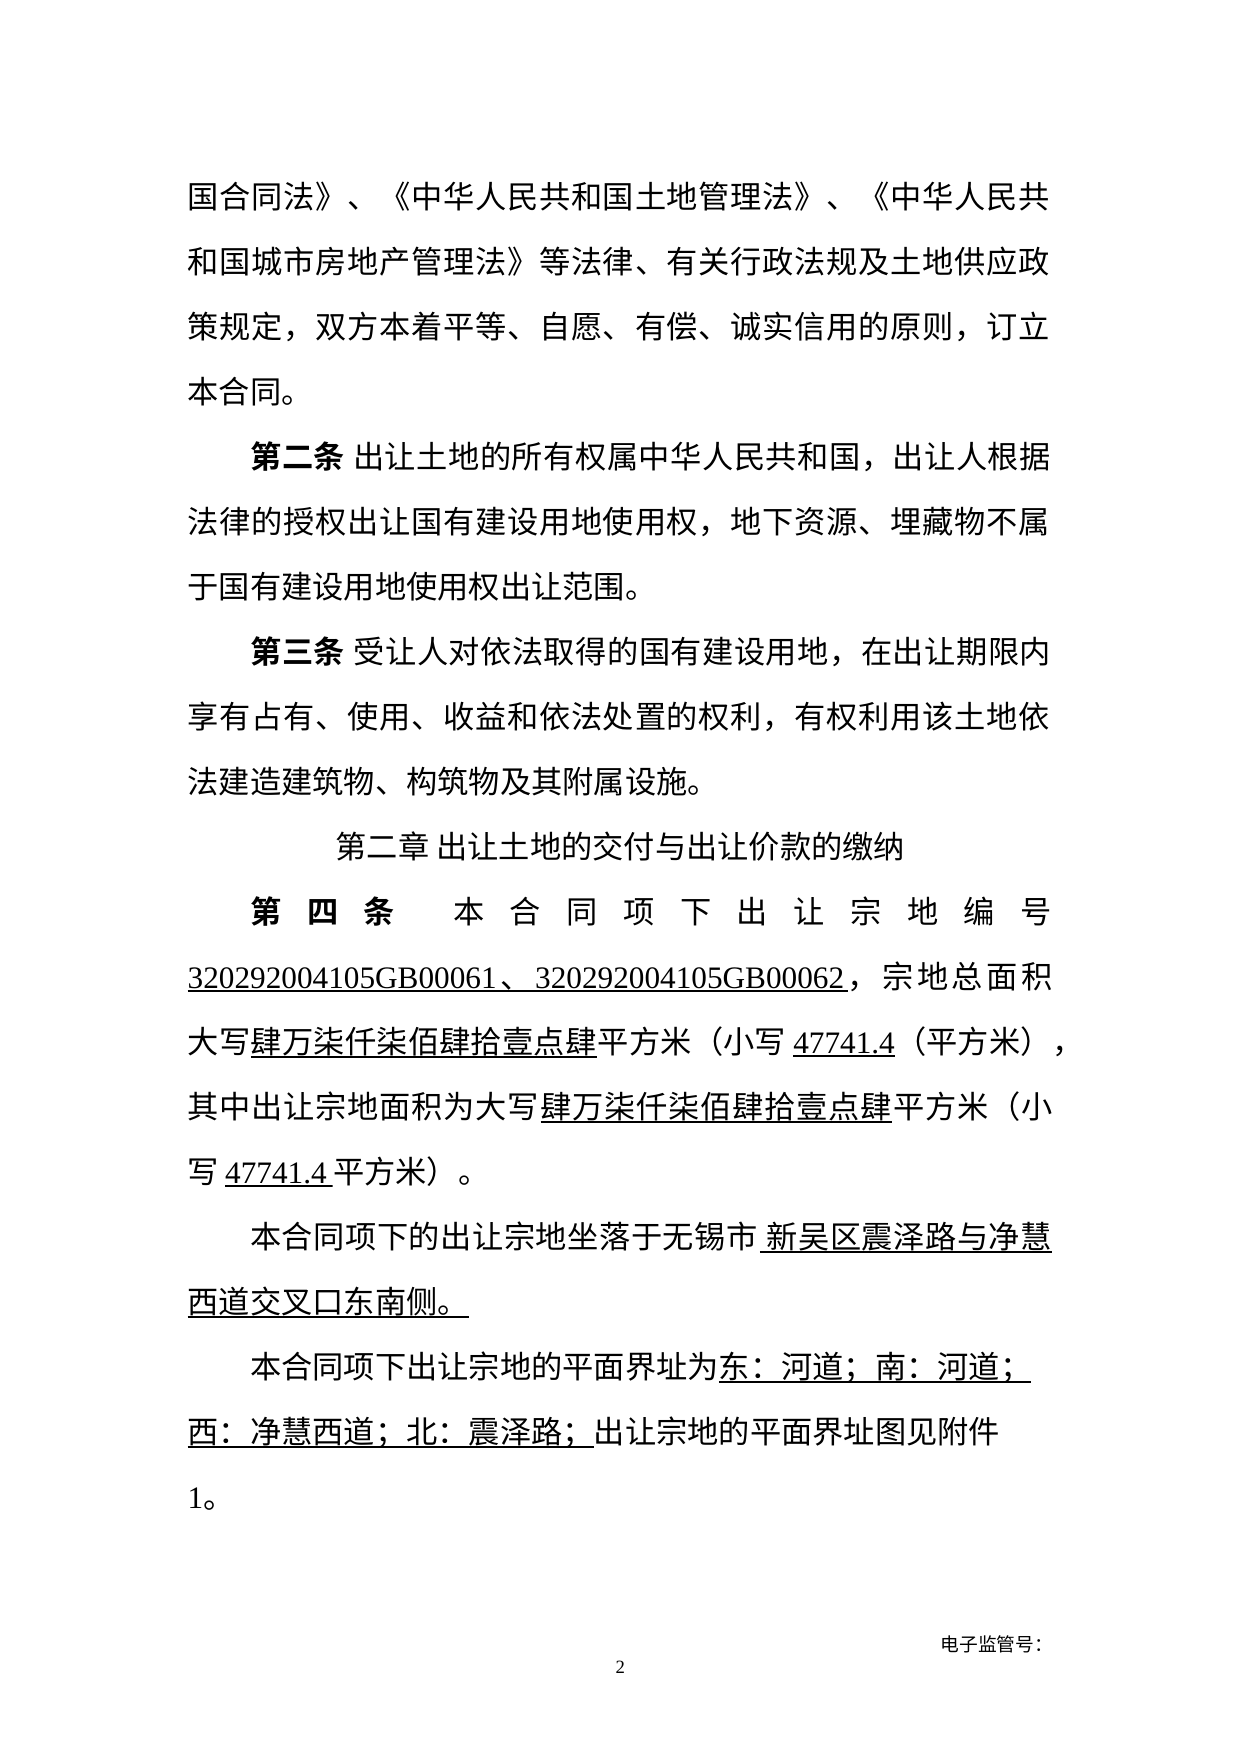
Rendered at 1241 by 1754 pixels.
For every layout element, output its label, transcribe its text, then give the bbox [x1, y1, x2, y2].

text 第二章 出让土地的交付与出让价款的缴纳 [187, 812, 1053, 877]
text 第二条 出让土地的所有权属中华人民共和国，出让人根据法律的授权出让国有建设用地使用权，地下资源、埋藏物不属于国有建设用地使用权出让范围。 [187, 422, 1053, 617]
text 第四条 本合同项下出让宗地编号320292004105GB00061、320292004105GB00062，宗地总面积大写肆万柒仟柒佰肆拾壹点肆平方米（小写47741.4（平方米），其中出让宗地面积为大写肆万柒仟柒佰肆拾壹点肆平方米（小写47741.4平方米）。 [187, 877, 1053, 1202]
text 本合同项下的出让宗地坐落于无锡市 新吴区震泽路与净慧西道交叉口东南侧。 [187, 1202, 1053, 1332]
text 本合同项下出让宗地的平面界址为东：河道；南：河道；西：净慧西道；北：震泽路；出让宗地的平面界址图见附件1。 [187, 1332, 1053, 1527]
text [187, 162, 1053, 422]
text 第三条 受让人对依法取得的国有建设用地，在出让期限内享有占有、使用、收益和依法处置的权利，有权利用该土地依法建造建筑物、构筑物及其附属设施。 [187, 617, 1053, 812]
